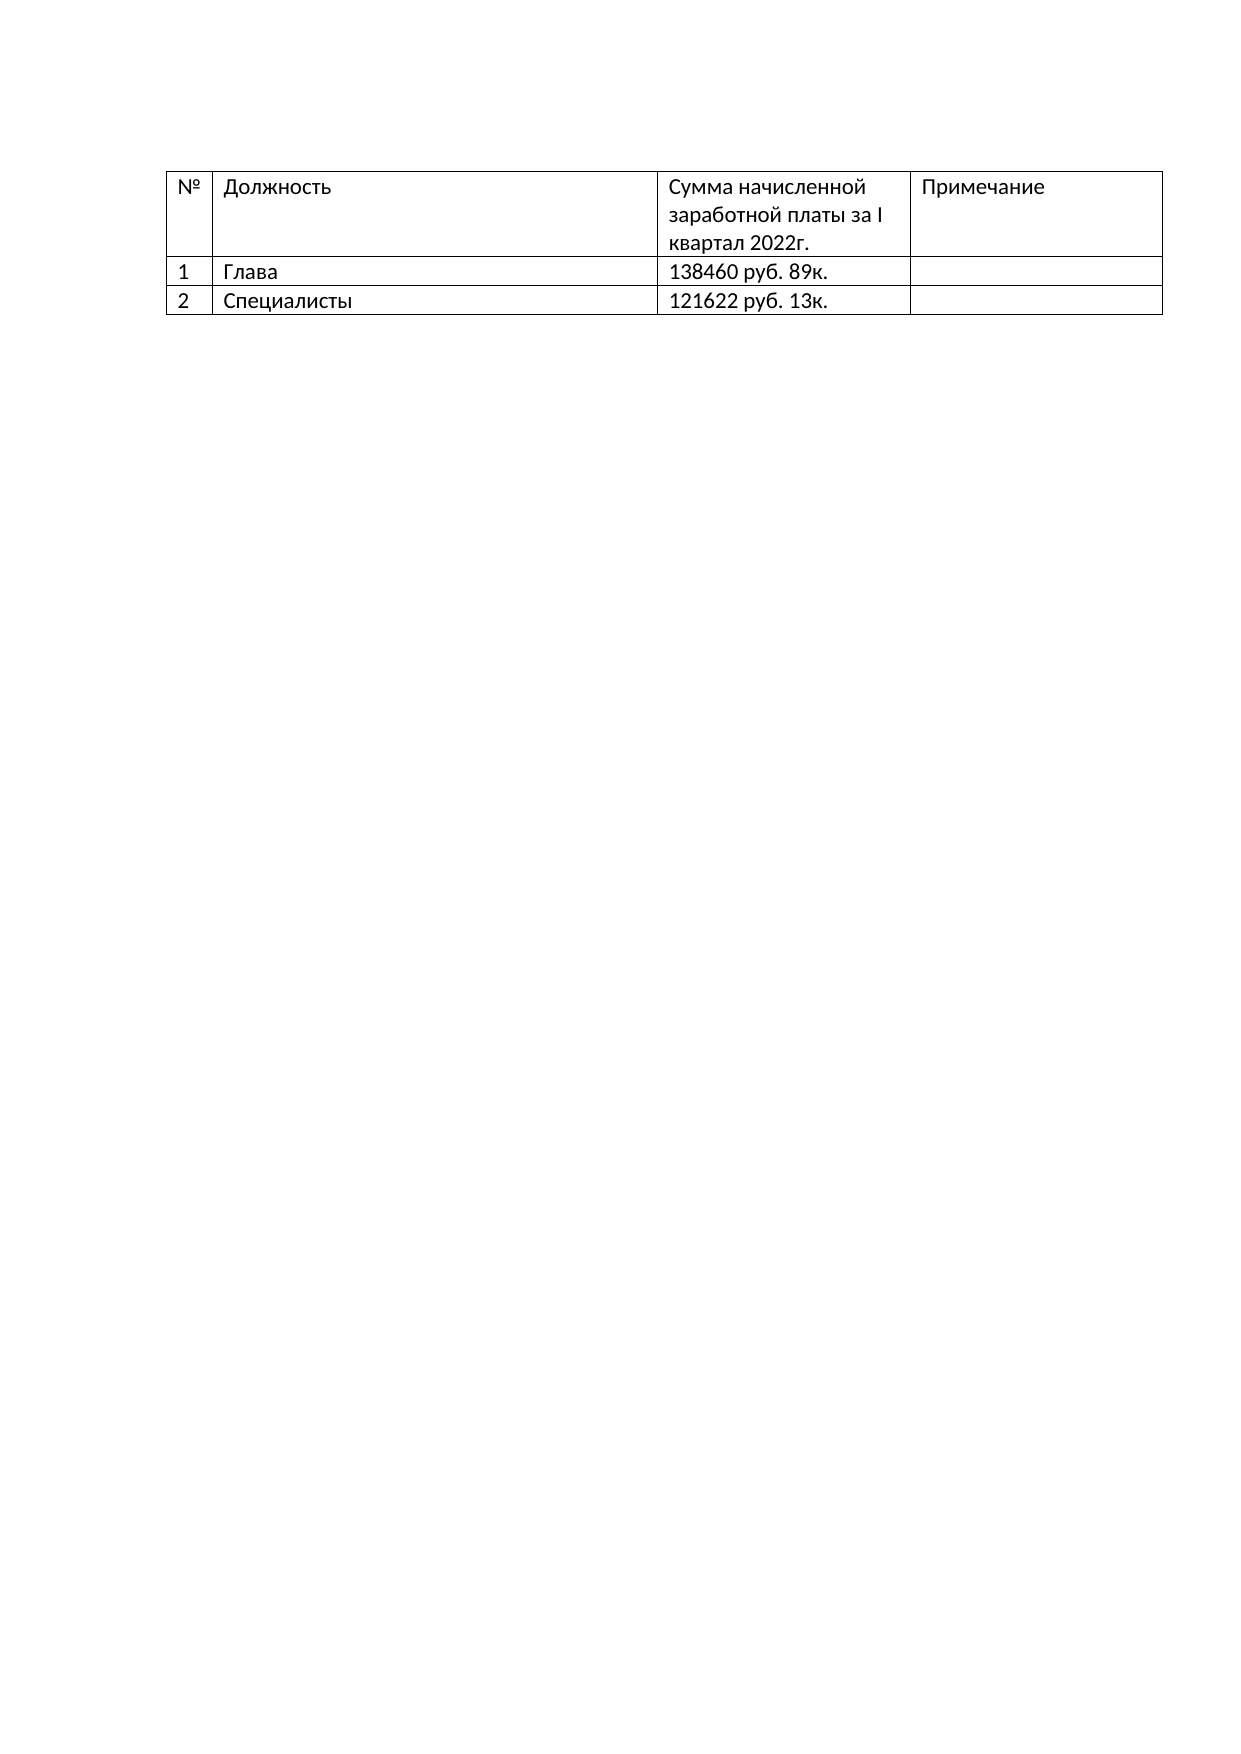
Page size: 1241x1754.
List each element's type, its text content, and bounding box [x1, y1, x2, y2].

table_header № [167, 172, 212, 256]
table_cell 1 [167, 257, 212, 285]
table_header Примечание [911, 172, 1162, 256]
table_header Должность [213, 172, 657, 256]
table_header Сумма начисленной заработной платы за I квартал 2022г. [658, 172, 910, 256]
table_cell 2 [167, 286, 212, 314]
table_cell Глава [213, 257, 657, 285]
table_cell 121622 руб. 13к. [658, 286, 910, 314]
table_cell Специалисты [213, 286, 657, 314]
table_cell [911, 286, 1162, 314]
table_cell 138460 руб. 89к. [658, 257, 910, 285]
table_cell [911, 257, 1162, 285]
